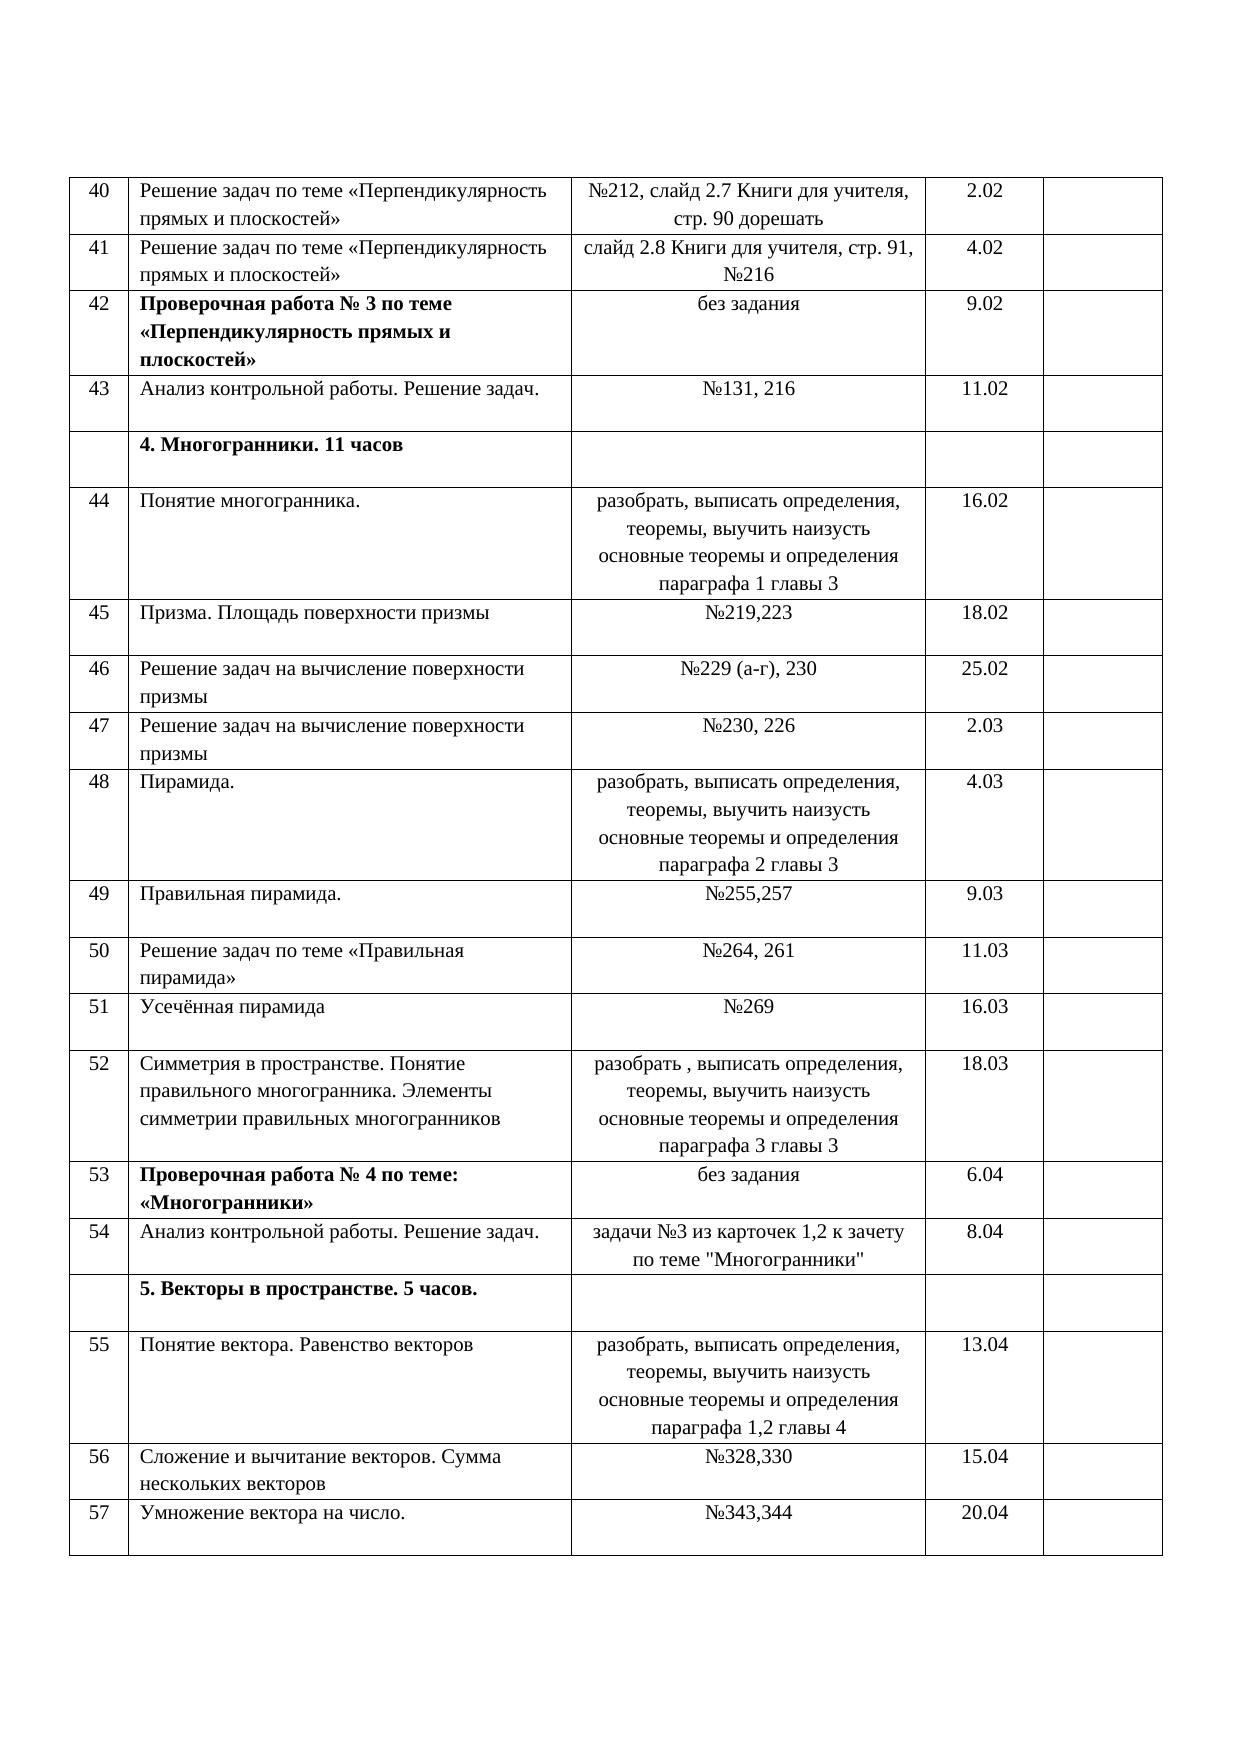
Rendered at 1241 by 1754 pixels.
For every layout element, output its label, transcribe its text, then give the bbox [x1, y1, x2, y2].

table_cell №131, 216 [572, 376, 925, 431]
table_cell 16.02 [926, 488, 1043, 599]
table_cell 2.03 [926, 713, 1043, 768]
table_cell 11.03 [926, 938, 1043, 993]
table_cell Решение задач по теме «Правильная пирамида» [129, 938, 571, 993]
table_cell Решение задач на вычисление поверхности призмы [129, 713, 571, 768]
table_cell разобрать, выписать определения, теоремы, выучить наизусть основные теоремы и определения параграфа 1,2 главы 4 [572, 1332, 925, 1442]
table_cell 9.03 [926, 881, 1043, 937]
table_cell №269 [572, 994, 925, 1049]
table_cell [1044, 488, 1162, 599]
table_cell [1044, 291, 1162, 374]
table_cell [1044, 376, 1162, 431]
table_cell 51 [70, 994, 128, 1049]
table_cell [1044, 600, 1162, 655]
table_cell 47 [70, 713, 128, 768]
table_cell 54 [70, 1219, 128, 1274]
table_cell [1044, 178, 1162, 234]
table_cell [1044, 1444, 1162, 1499]
table_cell Усечённая пирамида [129, 994, 571, 1049]
table_cell №328,330 [572, 1444, 925, 1499]
table_cell разобрать, выписать определения, теоремы, выучить наизусть основные теоремы и определения параграфа 1 главы 3 [572, 488, 925, 599]
table_cell [926, 1275, 1043, 1331]
table_cell 25.02 [926, 656, 1043, 712]
table_cell Правильная пирамида. [129, 881, 571, 937]
table_cell [1044, 881, 1162, 937]
table_cell 43 [70, 376, 128, 431]
table_cell [1044, 1332, 1162, 1442]
table_cell 55 [70, 1332, 128, 1442]
table_cell задачи №3 из карточек 1,2 к зачету по теме "Многогранники" [572, 1219, 925, 1274]
table_cell 4. Многогранники. 11 часов [129, 432, 571, 487]
table_cell 8.04 [926, 1219, 1043, 1274]
table_cell [1044, 1051, 1162, 1161]
table_cell 50 [70, 938, 128, 993]
table_cell Анализ контрольной работы. Решение задач. [129, 1219, 571, 1274]
table_cell разобрать , выписать определения, теоремы, выучить наизусть основные теоремы и определения параграфа 3 главы 3 [572, 1051, 925, 1161]
table_cell Симметрия в пространстве. Понятие правильного многогранника. Элементы симметрии правильных многогранников [129, 1051, 571, 1161]
table_cell [1044, 938, 1162, 993]
table_cell 45 [70, 600, 128, 655]
table_cell Умножение вектора на число. [129, 1500, 571, 1555]
table_cell [1044, 770, 1162, 880]
table_cell 5. Векторы в пространстве. 5 часов. [129, 1275, 571, 1331]
table_cell 11.02 [926, 376, 1043, 431]
table_cell Анализ контрольной работы. Решение задач. [129, 376, 571, 431]
table_cell 16.03 [926, 994, 1043, 1049]
table_cell 6.04 [926, 1162, 1043, 1218]
table_cell 4.03 [926, 770, 1043, 880]
table_cell №219,223 [572, 600, 925, 655]
table_cell 57 [70, 1500, 128, 1555]
table_cell №255,257 [572, 881, 925, 937]
table_cell №229 (а-г), 230 [572, 656, 925, 712]
table_cell [1044, 235, 1162, 290]
table_cell [1044, 1219, 1162, 1274]
table_cell №230, 226 [572, 713, 925, 768]
table_cell №343,344 [572, 1500, 925, 1555]
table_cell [129, 178, 571, 234]
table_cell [129, 235, 571, 290]
table_cell 13.04 [926, 1332, 1043, 1442]
table_cell [1044, 713, 1162, 768]
table_cell Призма. Площадь поверхности призмы [129, 600, 571, 655]
table_cell [1044, 1162, 1162, 1218]
table_cell 56 [70, 1444, 128, 1499]
table_cell Понятие вектора. Равенство векторов [129, 1332, 571, 1442]
table_cell 18.03 [926, 1051, 1043, 1161]
table_cell [572, 1275, 925, 1331]
table_cell слайд 2.8 Книги для учителя, стр. 91, №216 [572, 235, 925, 290]
table_cell [1044, 1500, 1162, 1555]
table_cell 48 [70, 770, 128, 880]
table_cell 41 [70, 235, 128, 290]
table_cell [1044, 656, 1162, 712]
table_cell Проверочная работа № 3 по теме «Перпендикулярность прямых и плоскостей» [129, 291, 571, 374]
table_cell [70, 1275, 128, 1331]
table_cell [1044, 994, 1162, 1049]
table_cell разобрать, выписать определения, теоремы, выучить наизусть основные теоремы и определения параграфа 2 главы 3 [572, 770, 925, 880]
table_cell [572, 432, 925, 487]
table_cell 49 [70, 881, 128, 937]
table_cell №212, слайд 2.7 Книги для учителя, стр. 90 дорешать [572, 178, 925, 234]
table_cell 9.02 [926, 291, 1043, 374]
table_cell 42 [70, 291, 128, 374]
table_cell [1044, 1275, 1162, 1331]
table_cell [70, 432, 128, 487]
table_cell Понятие многогранника. [129, 488, 571, 599]
table_cell [926, 432, 1043, 487]
table_cell 46 [70, 656, 128, 712]
table_cell Проверочная работа № 4 по теме: «Многогранники» [129, 1162, 571, 1218]
table_cell 15.04 [926, 1444, 1043, 1499]
table_cell Сложение и вычитание векторов. Сумма нескольких векторов [129, 1444, 571, 1499]
table_cell [1044, 432, 1162, 487]
table_cell 20.04 [926, 1500, 1043, 1555]
table_cell Пирамида. [129, 770, 571, 880]
table_cell без задания [572, 291, 925, 374]
table_cell 53 [70, 1162, 128, 1218]
table_cell без задания [572, 1162, 925, 1218]
table_cell 18.02 [926, 600, 1043, 655]
table_cell №264, 261 [572, 938, 925, 993]
table_cell 52 [70, 1051, 128, 1161]
table_cell 44 [70, 488, 128, 599]
table_cell Решение задач на вычисление поверхности призмы [129, 656, 571, 712]
table_cell 40 [70, 178, 128, 234]
table_cell 4.02 [926, 235, 1043, 290]
table_cell 2.02 [926, 178, 1043, 234]
